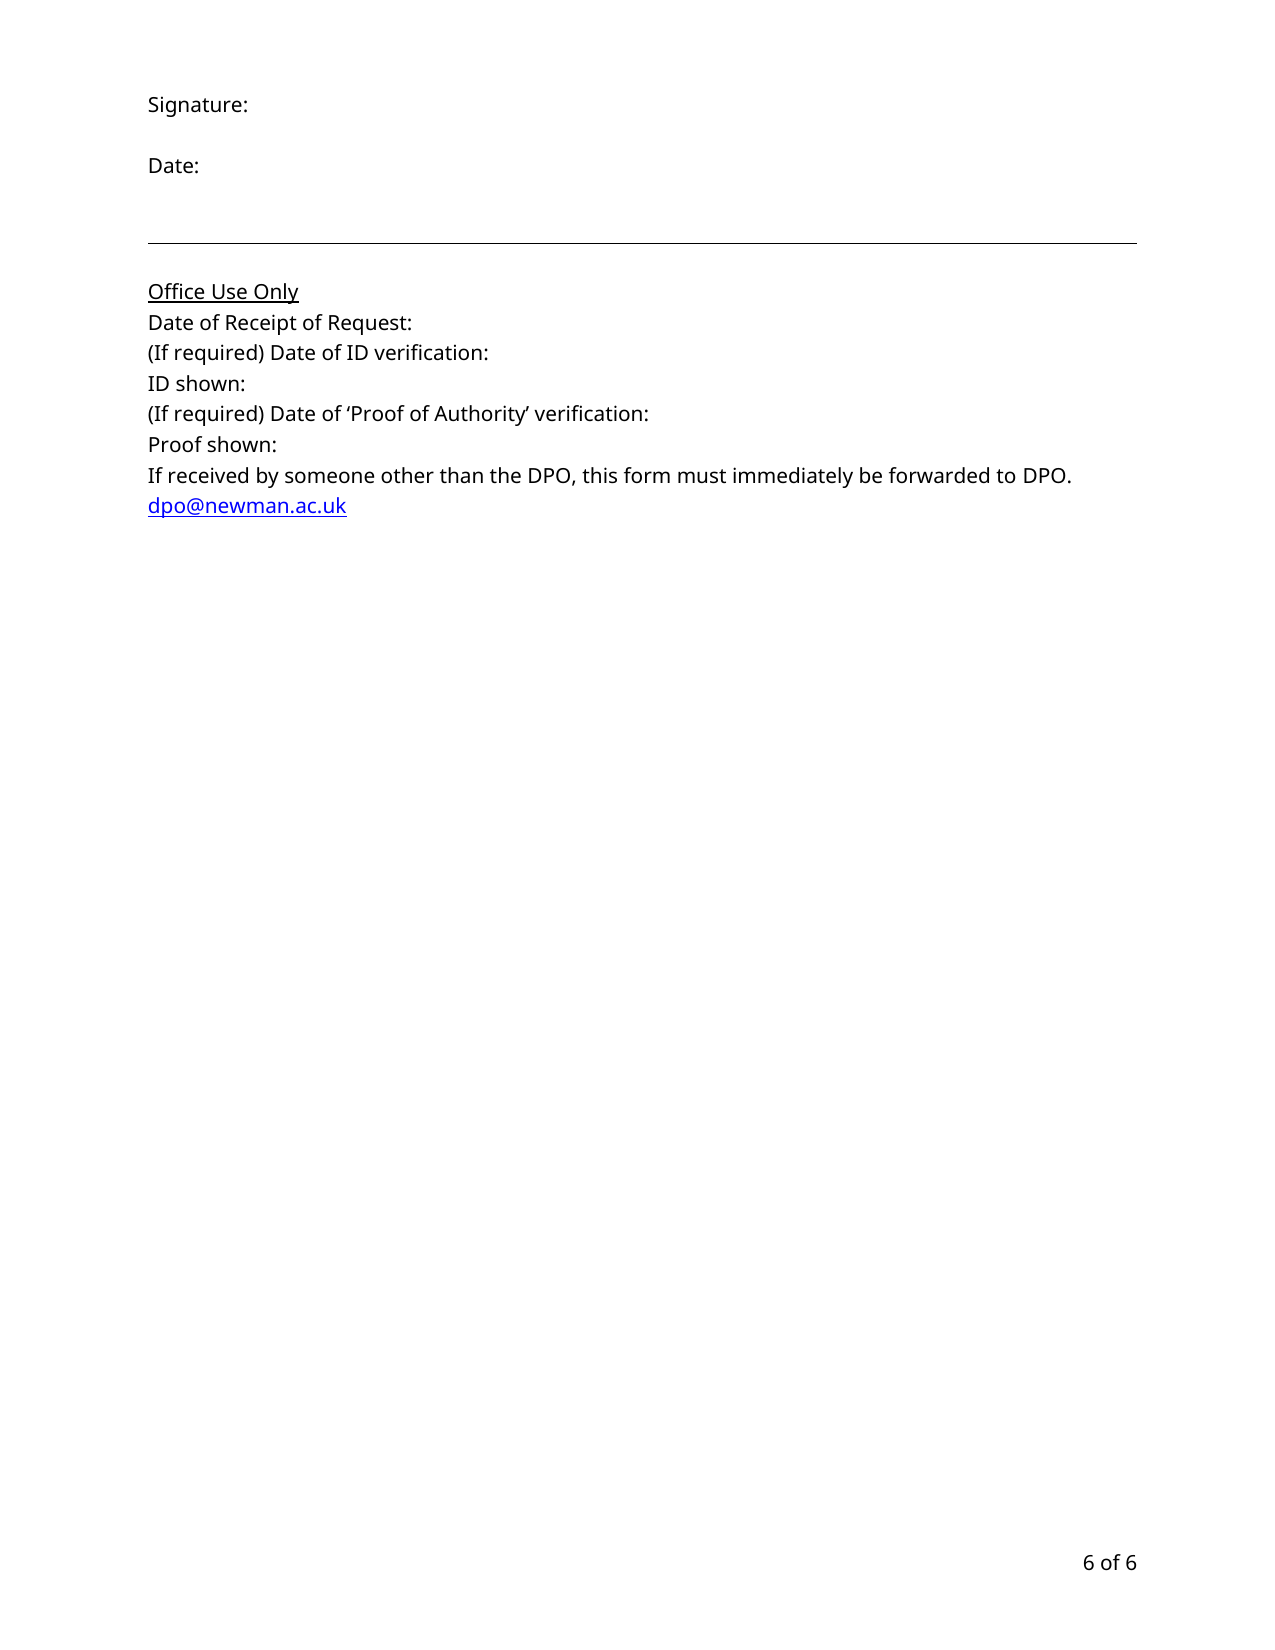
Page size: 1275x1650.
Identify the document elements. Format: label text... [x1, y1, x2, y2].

text (If required) Date of ‘Proof of Authority’ verification: [148, 399, 1137, 428]
text Date: [148, 151, 1137, 179]
text Date of Receipt of Request: [148, 308, 1137, 336]
text Signature: [148, 90, 1137, 118]
text If received by someone other than the DPO, this form must immediately be forwarded to DPO. dpo@newman.ac.uk [148, 461, 1137, 520]
text ID shown: [148, 369, 1137, 397]
text (If required) Date of ID verification: [148, 338, 1137, 367]
text Proof shown: [148, 430, 1137, 459]
text Office Use Only [148, 277, 1137, 306]
